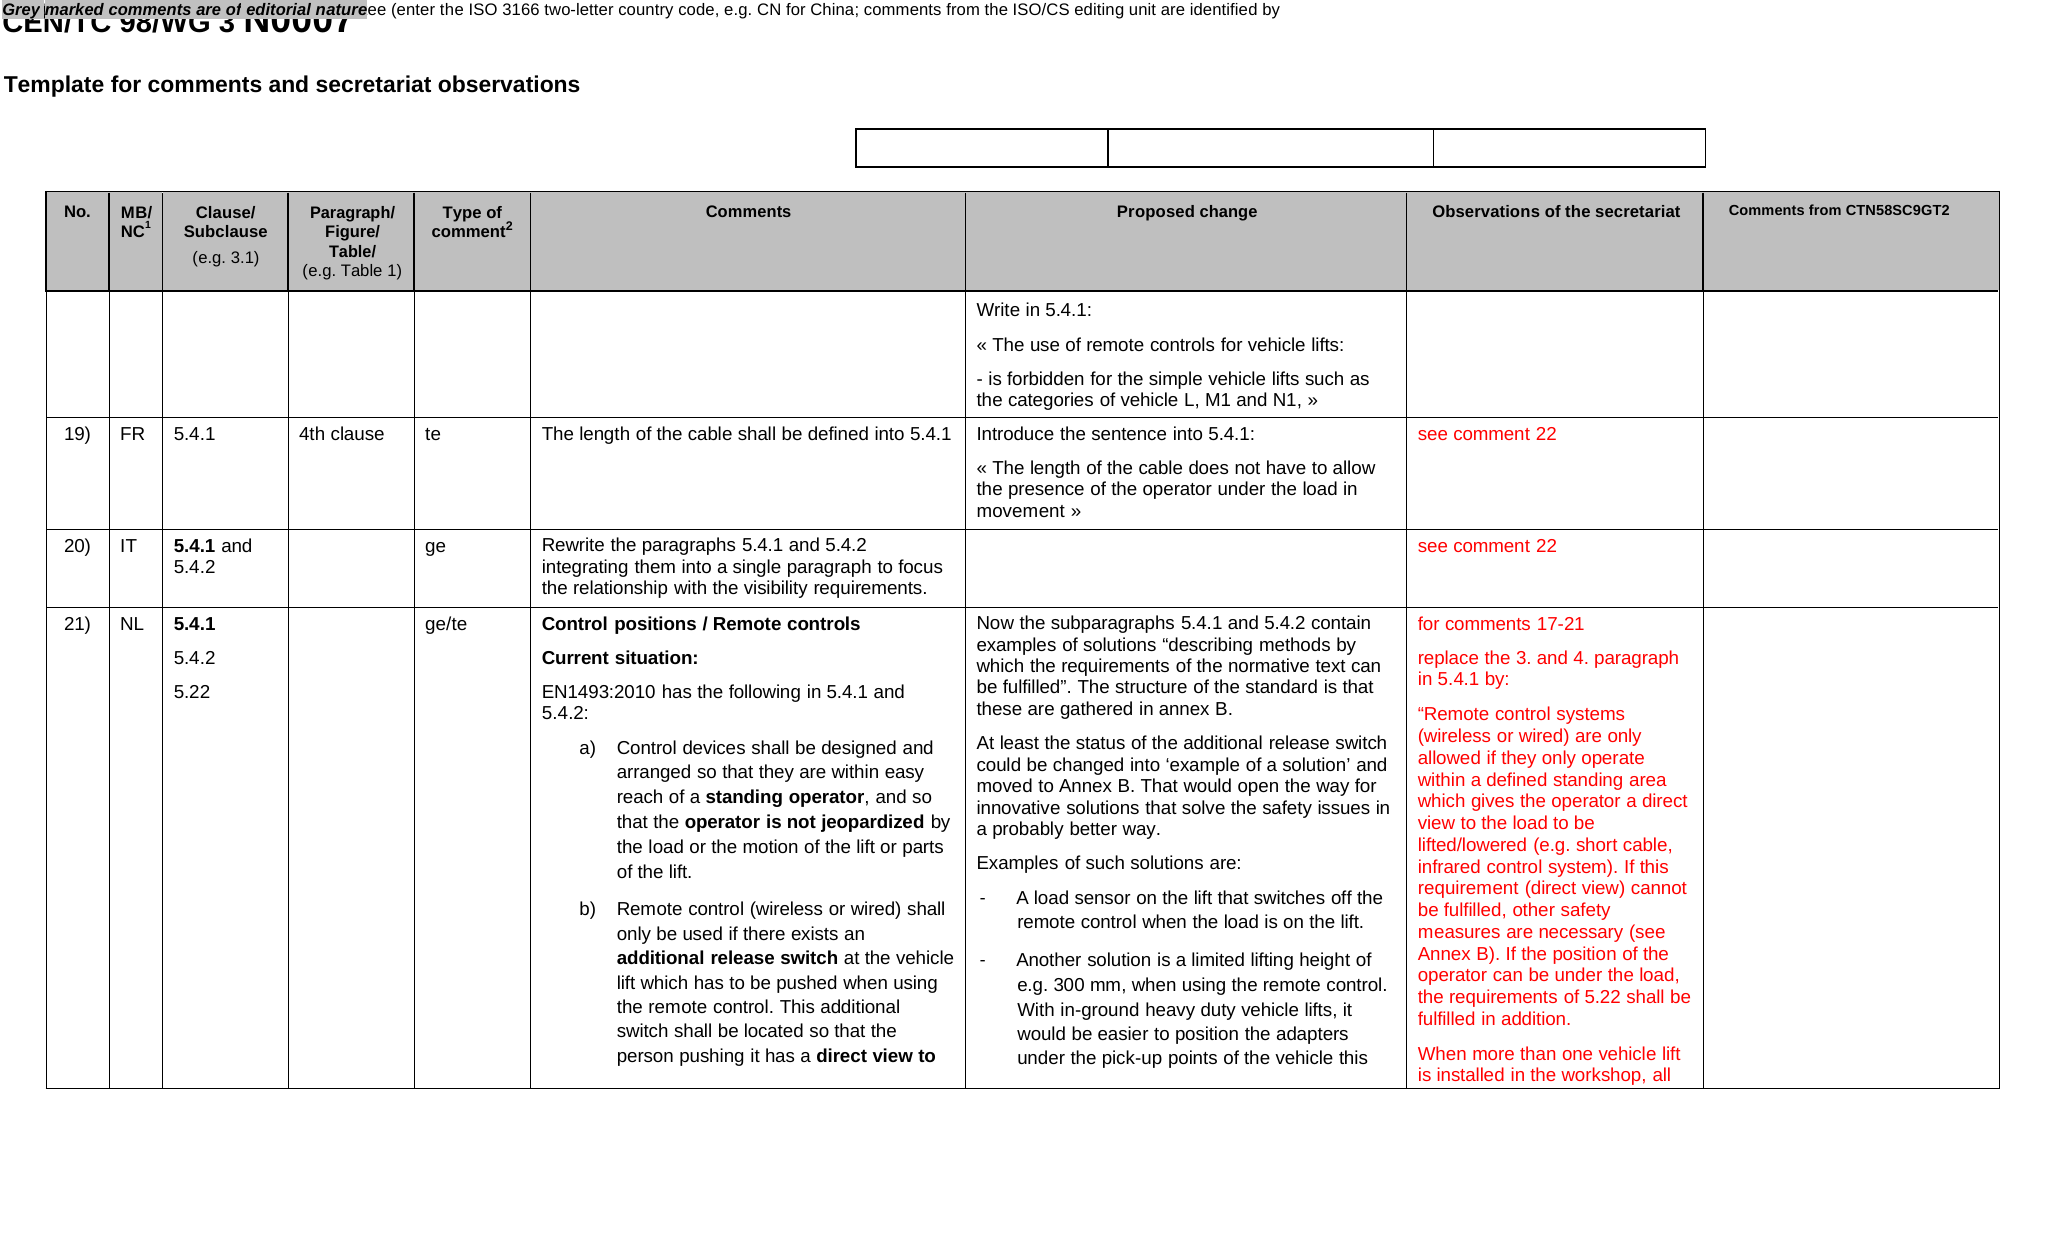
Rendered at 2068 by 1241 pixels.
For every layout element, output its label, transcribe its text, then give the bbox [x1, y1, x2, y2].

table_cell Write in 5.4.1: « The use of remote controls for vehicle lifts: - is forbidden for the simple vehicle lifts such as the categories of vehicle L, M1 and N1, » [966, 292, 1406, 417]
table_cell [289, 292, 414, 417]
table_header Observations of the secretariat [1407, 192, 1703, 290]
table_cell [1704, 607, 1999, 1088]
table_header MB/ NC1 [110, 192, 162, 290]
table_cell [415, 292, 530, 417]
table_cell [163, 292, 288, 417]
table_header Comments from CTN58SC9GT2 [1704, 192, 1999, 290]
table_cell see comment 22 [1407, 530, 1703, 607]
table_cell see comment 22 [1407, 418, 1703, 529]
table_cell 5.4.1 5.4.2 5.22 [163, 608, 288, 1088]
table_cell 5.4.1 [163, 418, 288, 529]
table_cell 21) [47, 608, 109, 1088]
table_cell The length of the cable shall be defined into 5.4.1 [531, 418, 965, 529]
table_cell [531, 292, 965, 417]
table_cell Rewrite the paragraphs 5.4.1 and 5.4.2 integrating them into a single paragraph to focus the relationship with the visibility requirements. [531, 530, 965, 607]
table_header Paragraph/ Figure/ Table/ (e.g. Table 1) [289, 192, 414, 290]
table_cell ge/te [415, 608, 530, 1088]
table_cell FR [110, 418, 162, 529]
table_cell [47, 292, 109, 417]
table_cell NL [110, 608, 162, 1088]
table_cell Control positions / Remote controls Current situation: EN1493:2010 has the following in 5.4.1 and 5.4.2: a) Control devices shall be designed and arranged so that they are within easy reach of a standing operator, and so that the operator is not jeopardized by the load or the motion of the lift or parts of the lift. b) Remote control (wireless or wired) shall only be used if there exists an additional release switch at the vehicle lift which has to be pushed when using the remote control. This additional switch shall be located so that the person pushing it has a direct view to [531, 608, 965, 1088]
table_cell 4th clause [289, 418, 414, 529]
table_cell [1407, 292, 1703, 417]
table_cell 19) [47, 418, 109, 529]
table_cell 5.4.1 and 5.4.2 [163, 530, 288, 607]
table_cell te [415, 418, 530, 529]
table_cell Now the subparagraphs 5.4.1 and 5.4.2 contain examples of solutions “describing methods by which the requirements of the normative text can be fulfilled”. The structure of the standard is that these are gathered in annex B. At least the status of the additional release switch could be changed into ‘example of a solution’ and moved to Annex B. That would open the way for innovative solutions that solve the safety issues in a probably better way. Examples of such solutions are: - A load sensor on the lift that switches off the remote control when the load is on the lift. - Another solution is a limited lifting height of e.g. 300 mm, when using the remote control. With in-ground heavy duty vehicle lifts, it would be easier to position the adapters under the pick-up points of the vehicle this [966, 608, 1406, 1088]
table_header No. [47, 192, 109, 290]
table_cell [1704, 290, 1999, 417]
table_cell [1704, 529, 1999, 607]
table_cell [1704, 417, 1999, 529]
table_cell for comments 17-21 replace the 3. and 4. paragraph in 5.4.1 by: “Remote control systems (wireless or wired) are only allowed if they only operate within a defined standing area which gives the operator a direct view to the load to be lifted/lowered (e.g. short cable, infrared control system). If this requirement (direct view) cannot be fulfilled, other safety measures are necessary (see Annex B). If the position of the operator can be under the load, the requirements of 5.22 shall be fulfilled in addition. When more than one vehicle lift is installed in the workshop, all [1407, 608, 1703, 1088]
table_cell IT [110, 530, 162, 607]
table_cell ge [415, 530, 530, 607]
table_cell [289, 530, 414, 607]
table_header Type of comment2 [415, 192, 530, 290]
table_cell Introduce the sentence into 5.4.1: « The length of the cable does not have to allow the presence of the operator under the load in movement » [966, 418, 1406, 529]
table_cell [110, 292, 162, 417]
table_header Clause/ Subclause (e.g. 3.1) [163, 192, 288, 290]
table_header Comments [531, 192, 965, 290]
table_header Proposed change [966, 192, 1406, 290]
table_cell 20) [47, 530, 109, 607]
table_cell [966, 530, 1406, 607]
table_cell [289, 608, 414, 1088]
